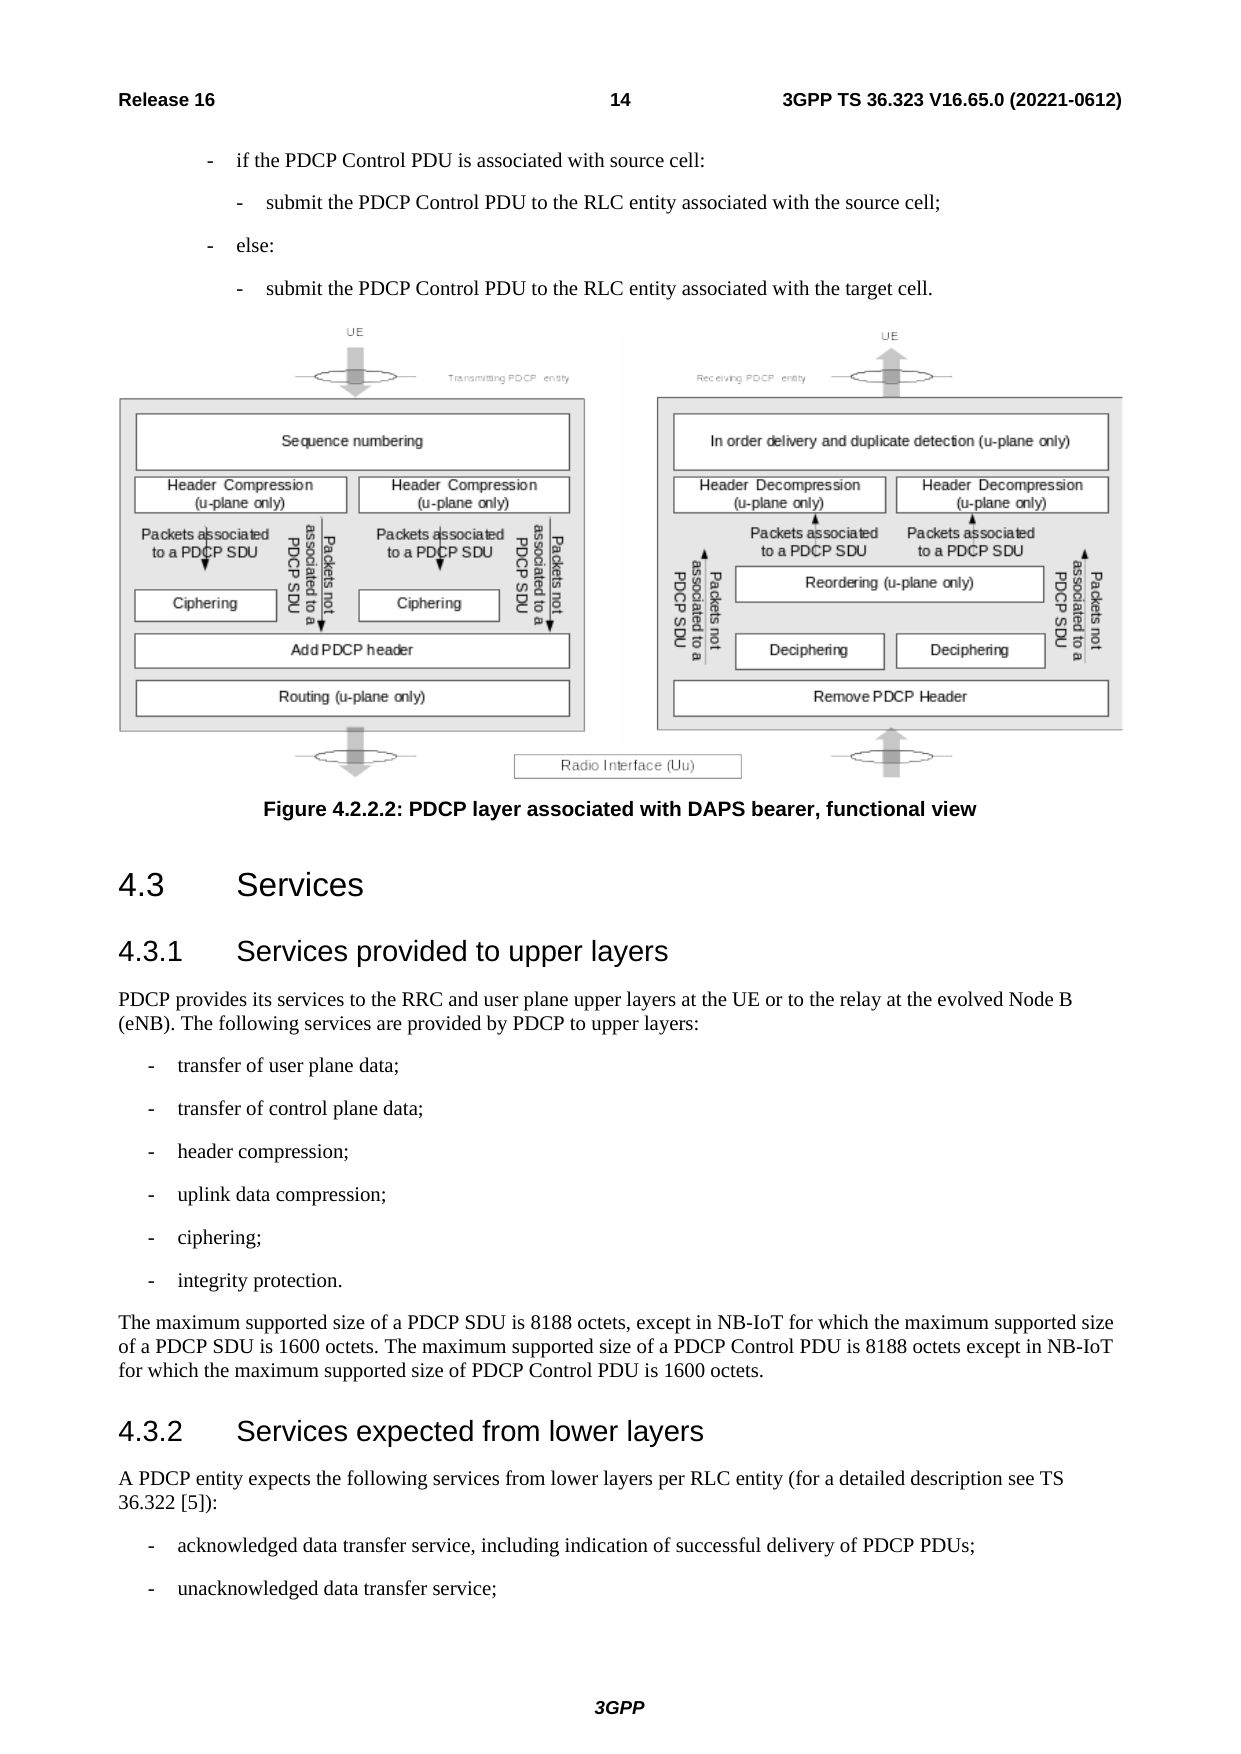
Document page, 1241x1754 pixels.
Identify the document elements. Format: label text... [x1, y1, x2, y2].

text - transfer of user plane data; [148, 1053, 1122, 1077]
text - acknowledged data transfer service, including indication of successful delivery of PDCP PDUs; [148, 1533, 1122, 1557]
subtitle 4.3 Services [118, 864, 1122, 903]
text PDCP provides its services to the RRC and user plane upper layers at the UE or to the relay at the evolved Node B (eNB). The following services are provided by PDCP to upper layers: [118, 987, 1122, 1035]
text The maximum supported size of a PDCP SDU is 8188 octets, except in NB-IoT for which the maximum supported size of a PDCP SDU is 1600 octets. The maximum supported size of a PDCP Control PDU is 8188 octets except in NB-IoT for which the maximum supported size of PDCP Control PDU is 1600 octets. [118, 1310, 1122, 1382]
text - else: [207, 233, 1122, 257]
text Figure 4.2.2.2: PDCP layer associated with DAPS bearer, functional view [118, 797, 1122, 821]
text - if the PDCP Control PDU is associated with source cell: [207, 147, 1122, 172]
text - submit the PDCP Control PDU to the RLC entity associated with the source cell; [236, 190, 1122, 214]
subtitle 4.3.2 Services expected from lower layers [118, 1414, 1122, 1447]
subtitle 4.3.1 Services provided to upper layers [118, 934, 1122, 968]
text - submit the PDCP Control PDU to the RLC entity associated with the target cell. [236, 276, 1122, 300]
text - transfer of control plane data; [148, 1096, 1122, 1120]
text - header compression; [148, 1139, 1122, 1163]
text - unacknowledged data transfer service; [148, 1576, 1122, 1600]
text - integrity protection. [148, 1267, 1122, 1292]
text - uplink data compression; [148, 1182, 1122, 1206]
text - ciphering; [148, 1225, 1122, 1249]
list A PDCP entity expects the following services from lower layers per RLC entity (for a detailed description see TS 36.322 [5]): [118, 1466, 1122, 1514]
